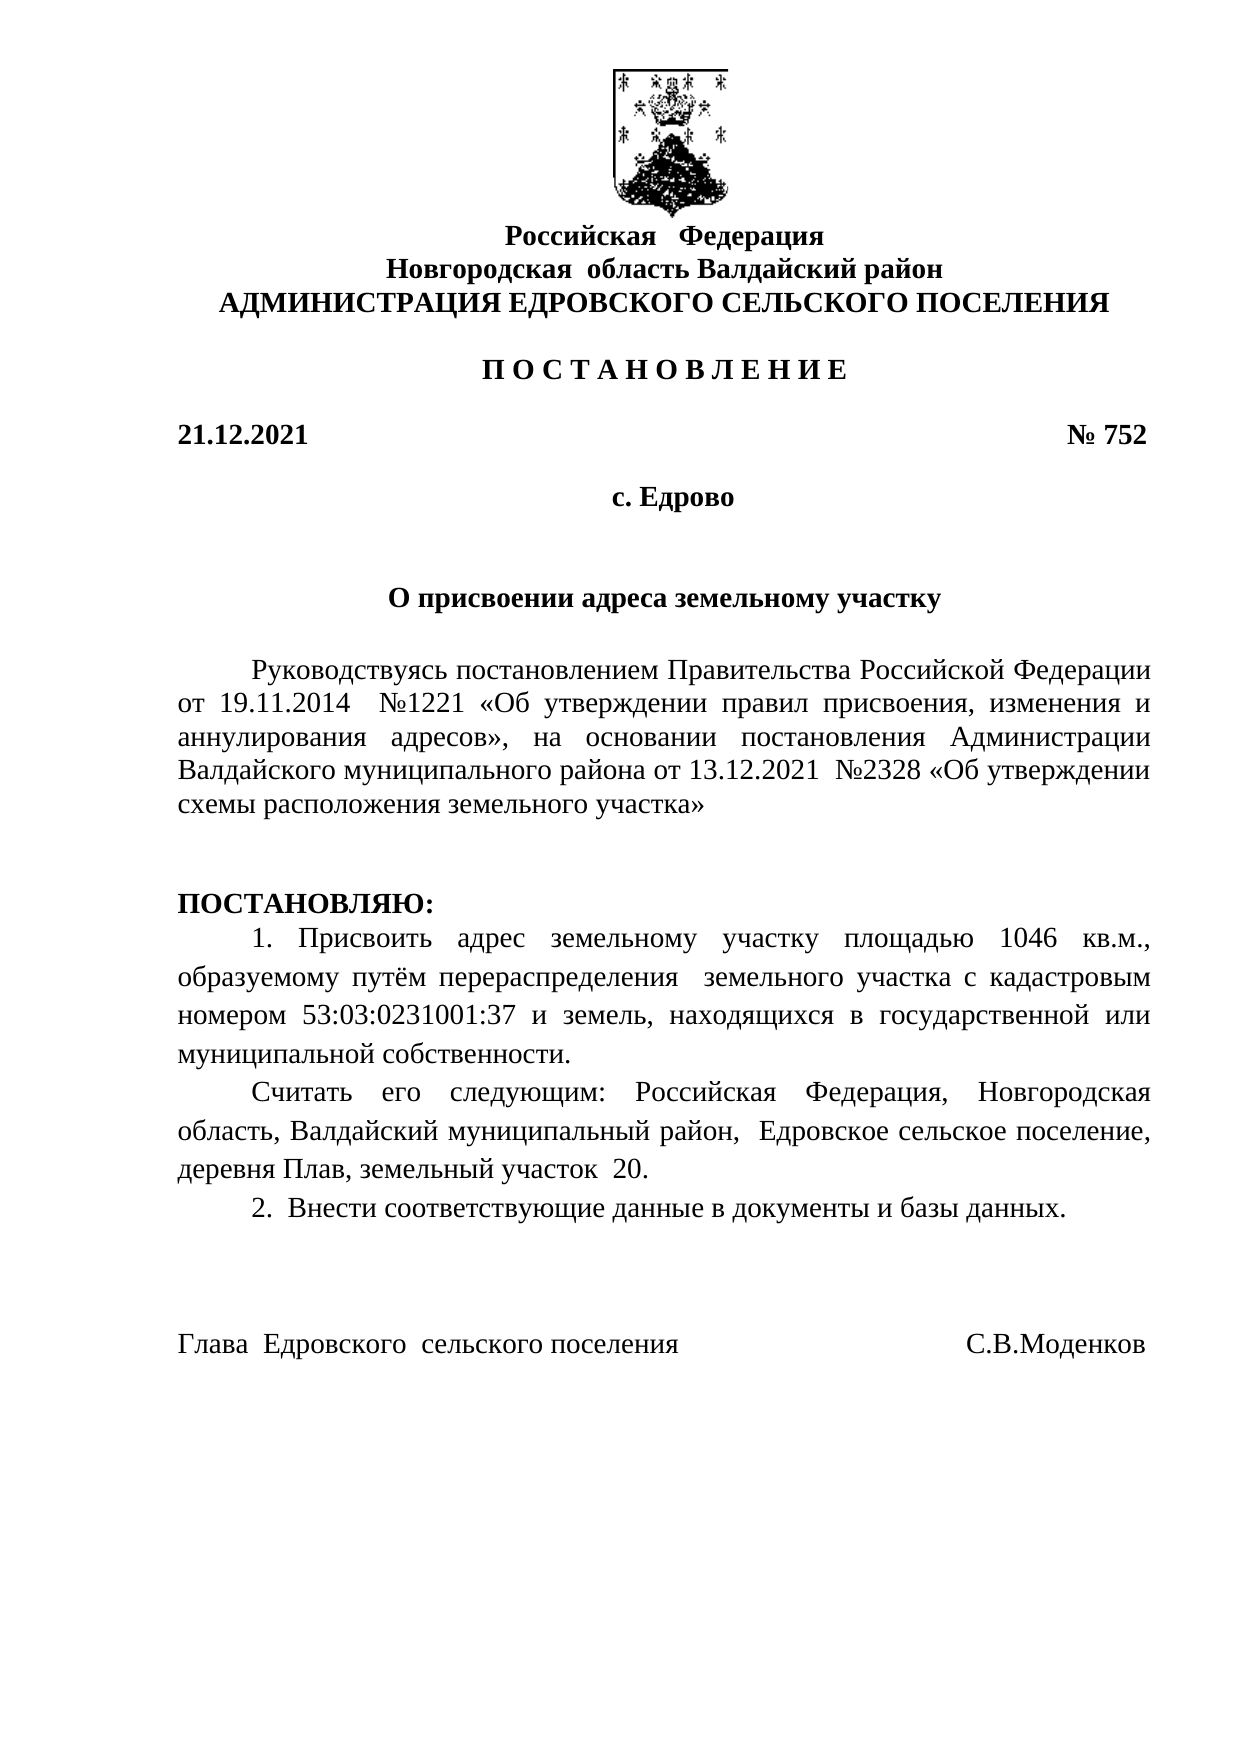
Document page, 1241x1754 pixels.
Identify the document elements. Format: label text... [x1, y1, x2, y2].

text АДМИНИСТРАЦИЯ ЕДРОВСКОГО СЕЛЬСКОГО ПОСЕЛЕНИЯ [177, 285, 1152, 318]
subtitle П О С Т А Н О В Л Е Н И Е [177, 352, 1152, 385]
text с. Едрово [472, 479, 1152, 513]
text ПОСТАНОВЛЯЮ: [177, 887, 1152, 920]
text 21.12.2021 № 752 [177, 417, 1152, 451]
text О присвоении адреса земельному участку [177, 580, 1152, 613]
text Глава Едровского сельского поселения С.В.Моденков [177, 1326, 1152, 1359]
text Считать его следующим: Российская Федерация, Новгородская область, Валдайский муниципальный район, Едровское сельское поселение, деревня Плав, земельный участок 20. [177, 1074, 1152, 1185]
text Новгородская область Валдайский район [177, 251, 1152, 285]
text 2. Внести соответствующие данные в документы и базы данных. [177, 1190, 1152, 1223]
text Российская Федерация [177, 118, 1152, 251]
text Руководствуясь постановлением Правительства Российской Федерации от 19.11.2014 №1221 «Об утверждении правил присвоения, изменения и аннулирования адресов», на основании постановления Администрации Валдайского муниципального района от 13.12.2021 №2328 «Об утверждении схемы расположения земельного участка» [177, 652, 1152, 819]
text 1. Присвоить адрес земельному участку площадью 1046 кв.м., образуемому путём перераспределения земельного участка с кадастровым номером 53:03:0231001:37 и земель, находящихся в государственной или муниципальной собственности. [177, 920, 1152, 1069]
